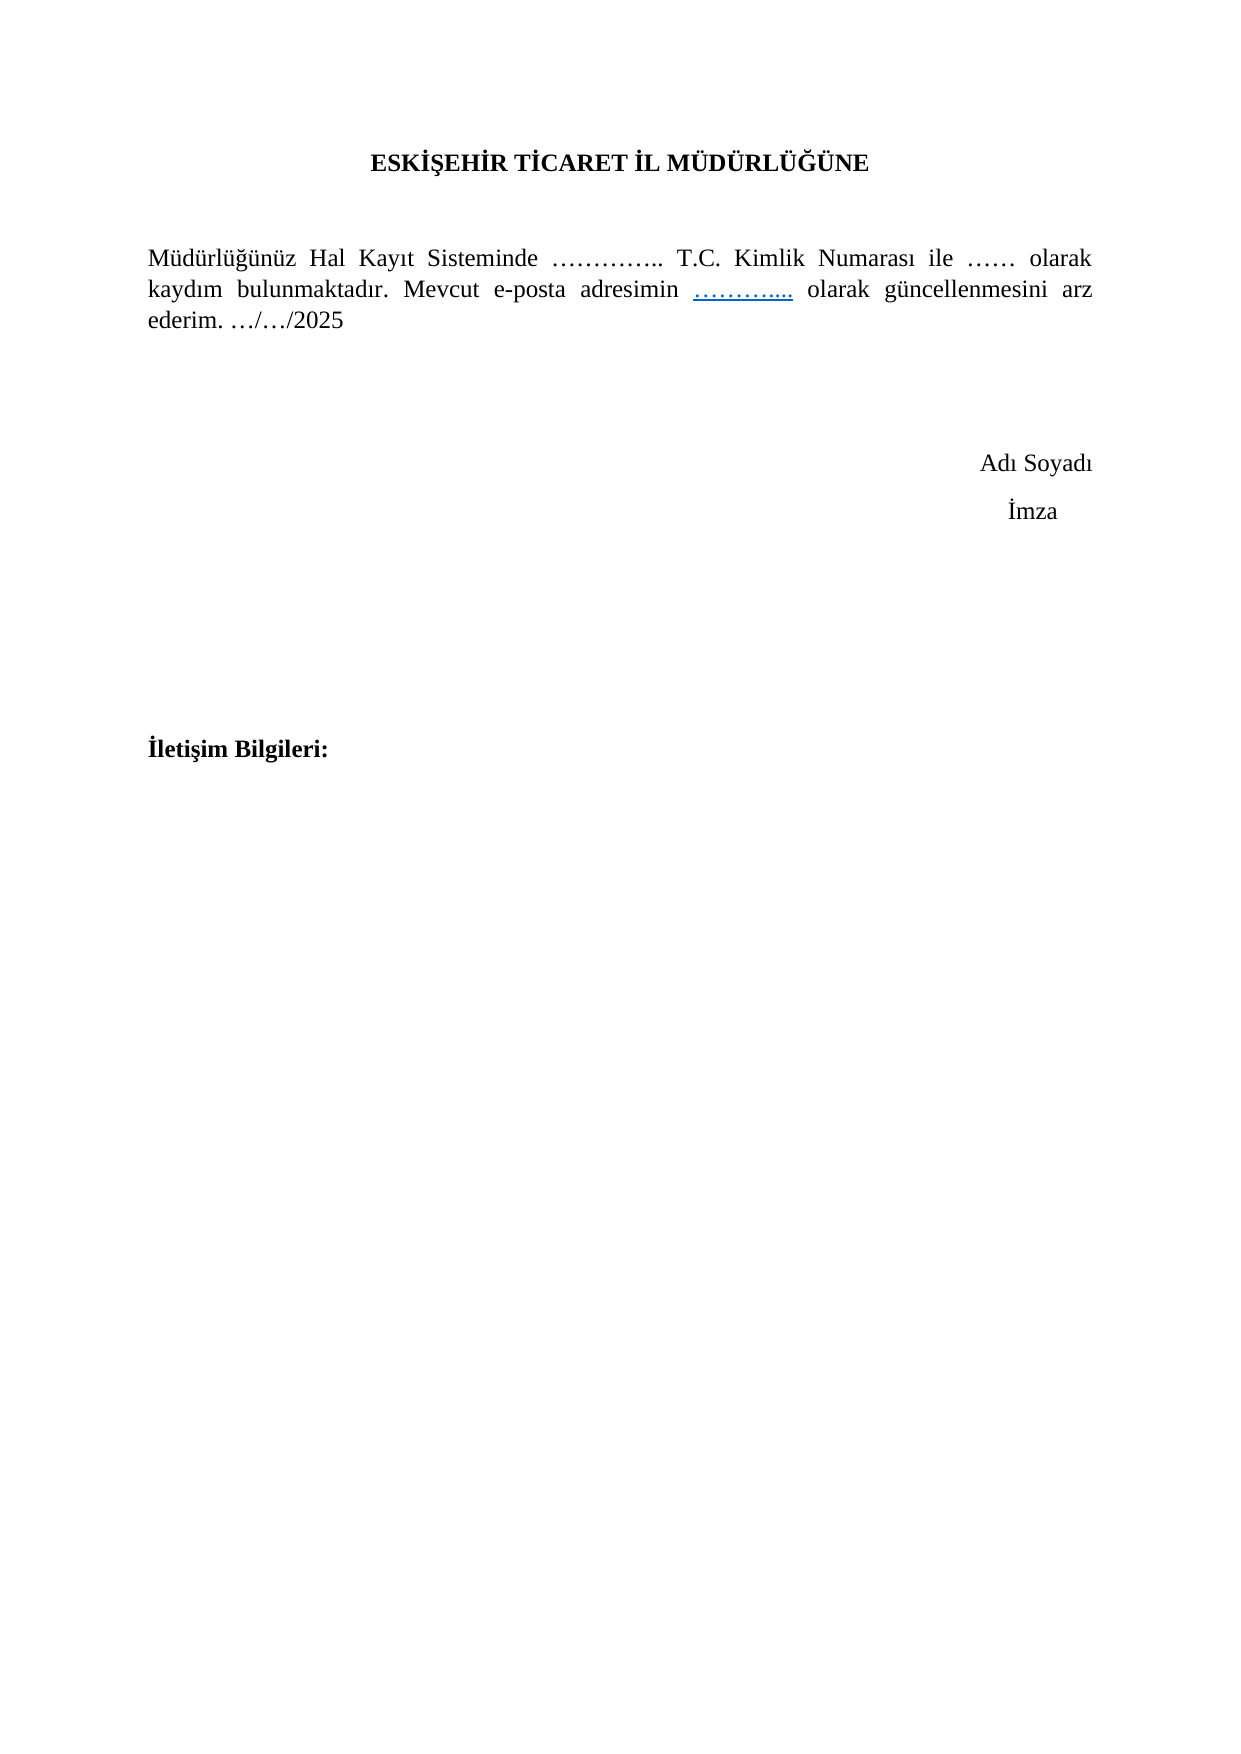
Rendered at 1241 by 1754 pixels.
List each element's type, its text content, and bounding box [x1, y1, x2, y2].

text İmza [148, 496, 1093, 525]
text ESKİŞEHİR TİCARET İL MÜDÜRLÜĞÜNE [148, 148, 1093, 176]
text Adı Soyadı [148, 448, 1093, 477]
text İletişim Bilgileri: [148, 734, 1093, 763]
text Müdürlüğünüz Hal Kayıt Sisteminde ………….. T.C. Kimlik Numarası ile …… olarak kaydım bulunmaktadır. Mevcut e-posta adresimin ……….... olarak güncellenmesini arz ederim. …/…/2025 [148, 243, 1093, 334]
